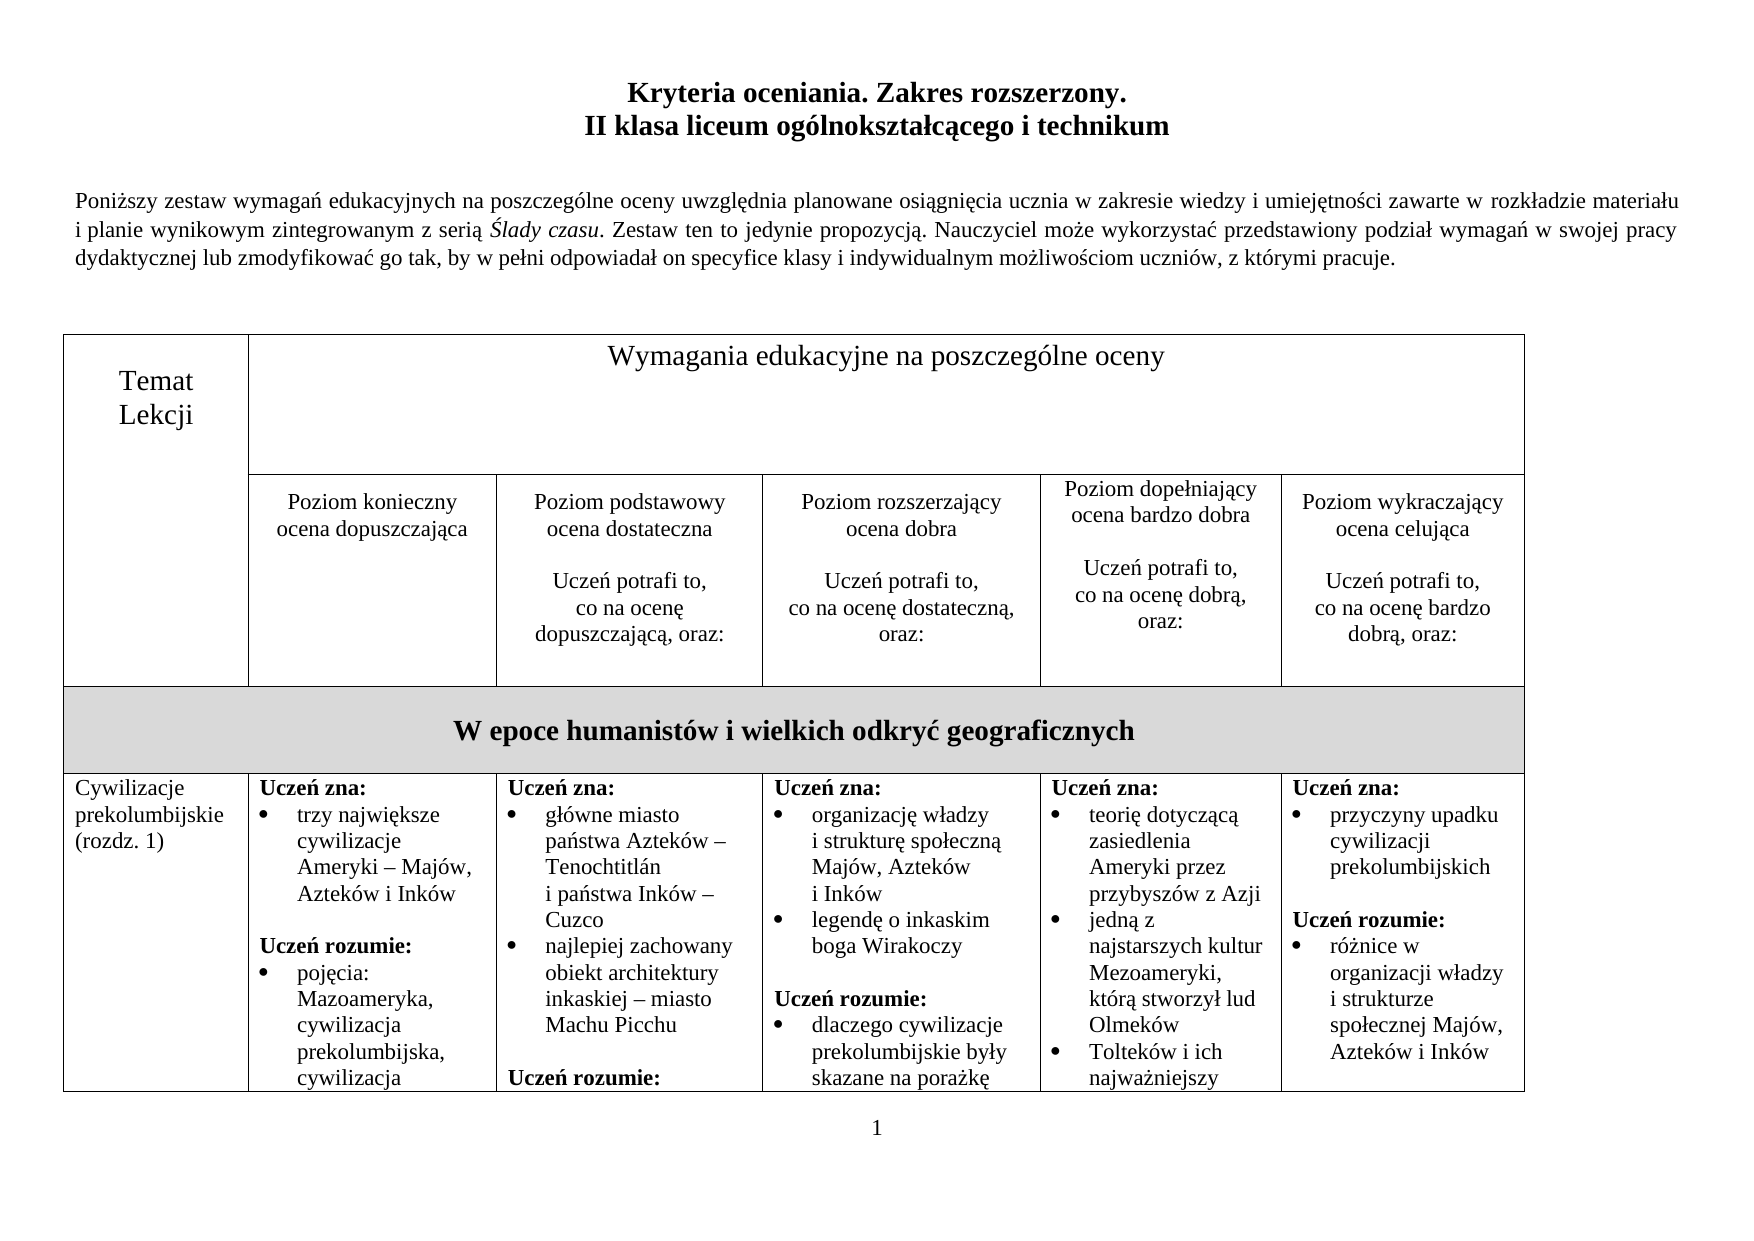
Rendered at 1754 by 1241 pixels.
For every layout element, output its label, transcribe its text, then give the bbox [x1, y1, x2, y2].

table_header Temat Lekcji [64, 335, 248, 686]
table_cell Poziom konieczny ocena dopuszczająca [249, 475, 496, 686]
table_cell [497, 774, 762, 1091]
text Poniższy zestaw wymagań edukacyjnych na poszczególne oceny uwzględnia planowane osiągnięcia ucznia w zakresie wiedzy i umiejętności zawarte w rozkładzie materiału i planie wynikowym zintegrowanym z serią Ślady czasu. Zestaw ten to jedynie propozycją. Nauczyciel może wykorzystać przedstawiony podział wymagań w swojej pracy dydaktycznej lub zmodyfikować go tak, by w pełni odpowiadał on specyfice klasy i indywidualnym możliwościom uczniów, z którymi pracuje. [75, 187, 1679, 270]
text Kryteria oceniania. Zakres rozszerzony. [75, 75, 1679, 108]
table_cell W epoce humanistów i wielkich odkryć geograficznych [64, 687, 1524, 773]
table_cell Poziom podstawowy ocena dostateczna Uczeń potrafi to, co na ocenę dopuszczającą, oraz: [497, 475, 762, 686]
table_header Wymagania edukacyjne na poszczególne oceny [249, 335, 1524, 474]
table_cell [1282, 774, 1524, 1091]
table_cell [763, 774, 1040, 1091]
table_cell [249, 774, 496, 1091]
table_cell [1041, 774, 1281, 1091]
text II klasa liceum ogólnokształcącego i technikum [75, 108, 1679, 142]
table_cell Poziom dopełniający ocena bardzo dobra Uczeń potrafi to, co na ocenę dobrą, oraz: [1041, 475, 1281, 686]
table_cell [64, 774, 248, 1091]
table_cell Poziom rozszerzający ocena dobra Uczeń potrafi to, co na ocenę dostateczną, oraz: [763, 475, 1040, 686]
table_cell Poziom wykraczający ocena celująca Uczeń potrafi to, co na ocenę bardzo dobrą, oraz: [1282, 475, 1524, 686]
